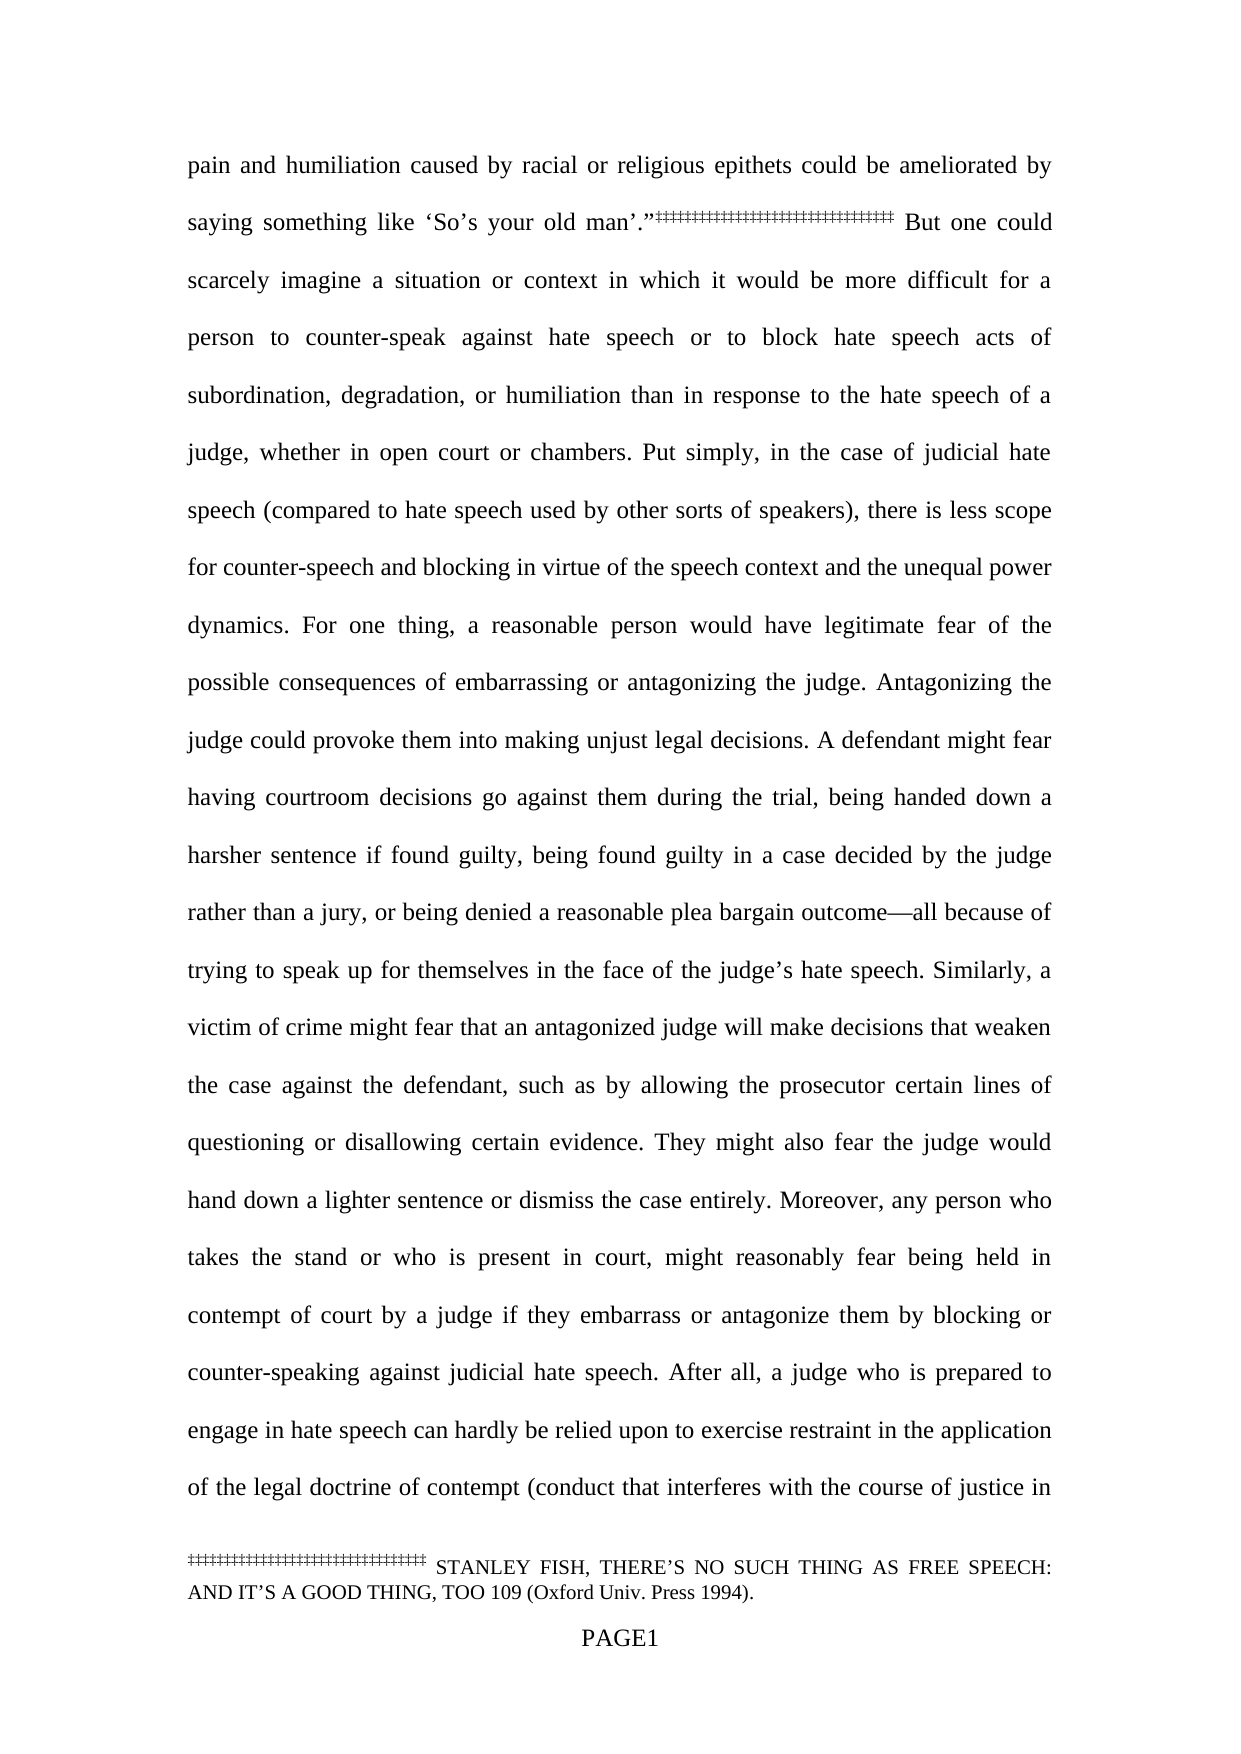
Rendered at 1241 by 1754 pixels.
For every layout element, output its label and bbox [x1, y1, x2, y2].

text [187, 150, 1053, 1501]
